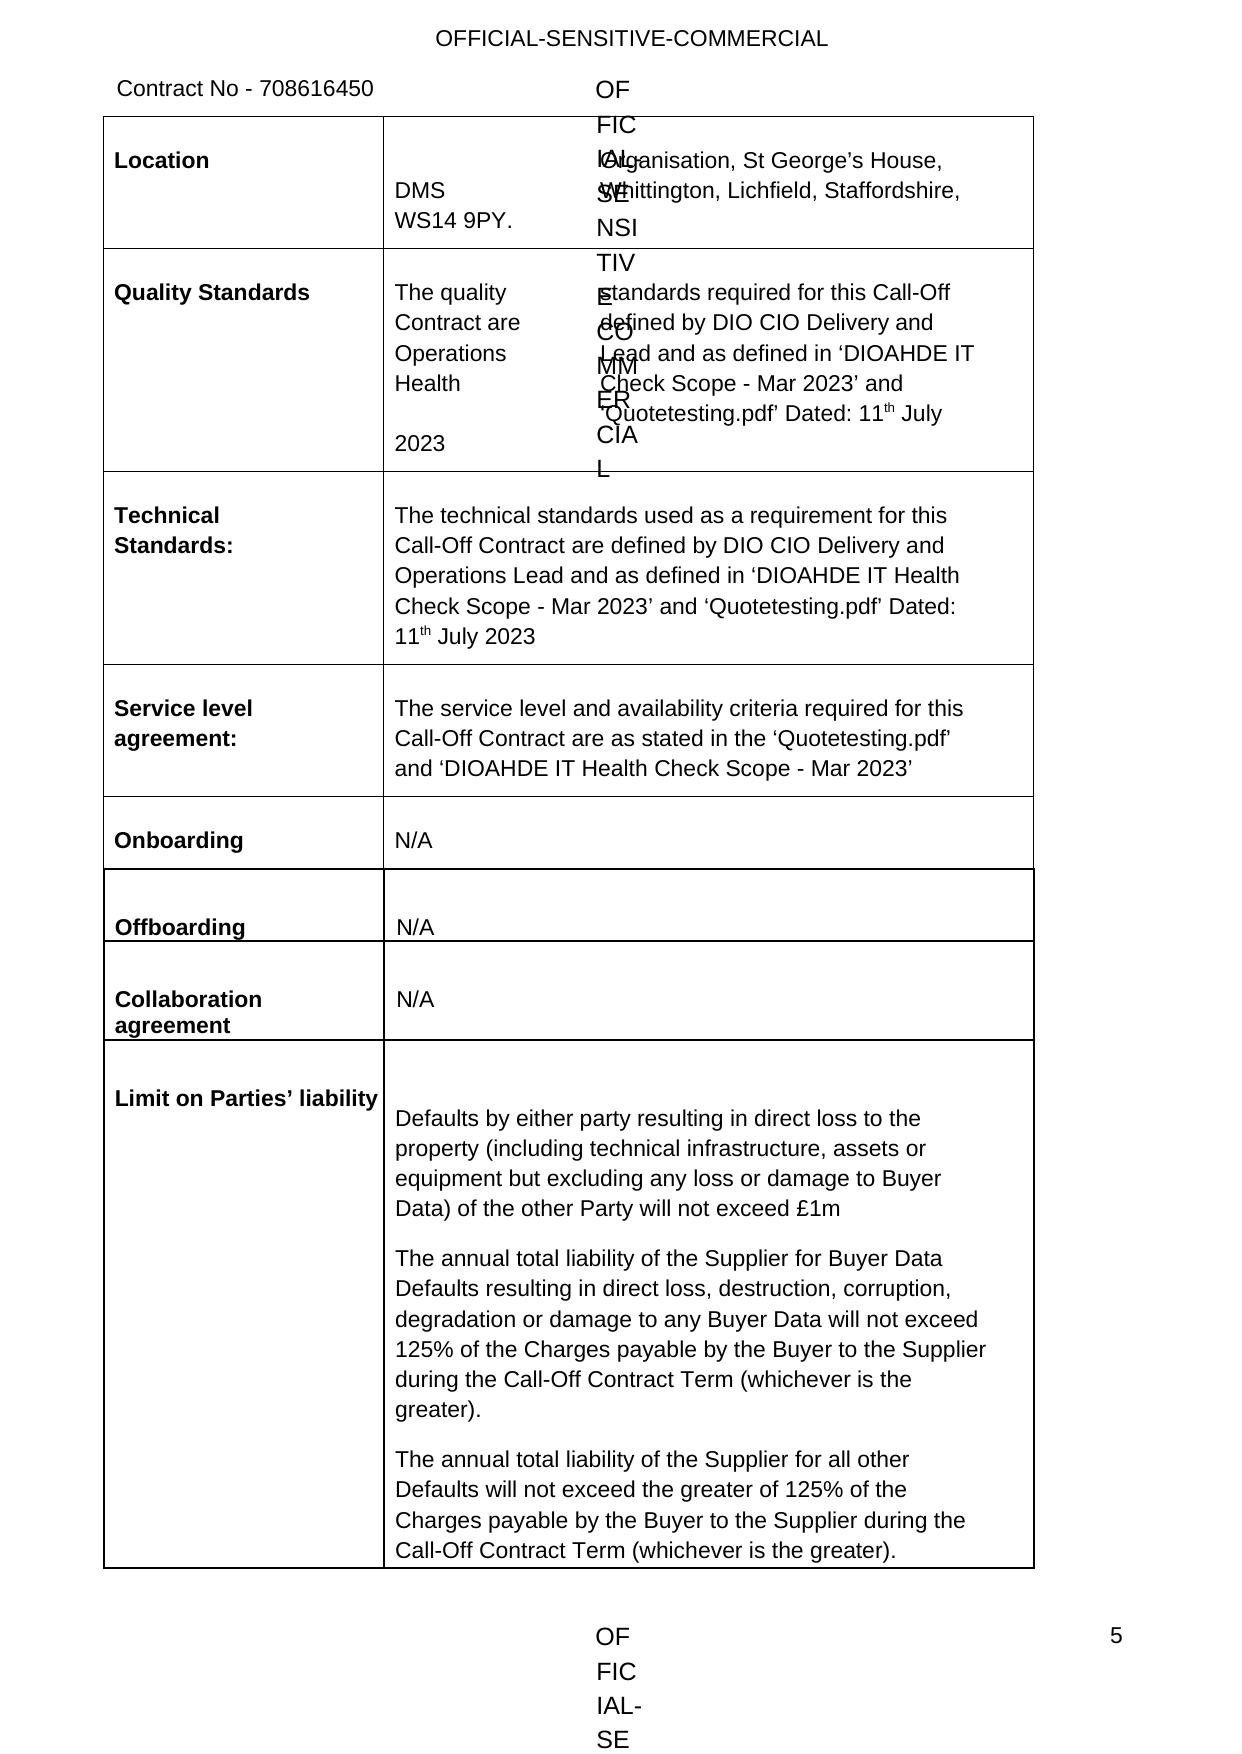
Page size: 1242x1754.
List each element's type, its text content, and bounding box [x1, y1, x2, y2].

table_cell The quality standards required for this Call-Off Contract are defined by DIO CIO Delivery and Operations Lead and as defined in ‘DIOAHDE IT Health Check Scope - Mar 2023’ and ‘Quotetesting.pdf’ Dated: 11th July 2023 [384, 249, 1033, 471]
table_cell Defaults by either party resulting in direct loss to the property (including technical infrastructure, assets or equipment but excluding any loss or damage to Buyer Data) of the other Party will not exceed £1m The annual total liability of the Supplier for Buyer Data Defaults resulting in direct loss, destruction, corruption, degradation or damage to any Buyer Data will not exceed 125% of the Charges payable by the Buyer to the Supplier during the Call-Off Contract Term (whichever is the greater). The annual total liability of the Supplier for all other Defaults will not exceed the greater of 125% of the Charges payable by the Buyer to the Supplier during the Call-Off Contract Term (whichever is the greater). [385, 1041, 1033, 1567]
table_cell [384, 117, 1033, 248]
table_cell Location [104, 117, 383, 248]
table_cell Collaboration agreement [105, 942, 383, 1039]
table_cell Onboarding [104, 797, 383, 868]
table_cell Limit on Parties’ liability [105, 1041, 383, 1567]
table_cell Offboarding [105, 870, 383, 940]
table_cell The service level and availability criteria required for this Call-Off Contract are as stated in the ‘Quotetesting.pdf’ and ‘DIOAHDE IT Health Check Scope - Mar 2023’ [384, 665, 1033, 796]
table_cell The technical standards used as a requirement for this Call-Off Contract are defined by DIO CIO Delivery and Operations Lead and as defined in ‘DIOAHDE IT Health Check Scope - Mar 2023’ and ‘Quotetesting.pdf’ Dated: 11th July 2023 [384, 472, 1033, 663]
table_cell Quality Standards [104, 249, 383, 471]
table_cell Technical Standards: [104, 472, 383, 663]
table_cell Service level agreement: [104, 665, 383, 796]
table_cell N/A [385, 870, 1033, 940]
table_cell N/A [384, 797, 1033, 868]
table_cell N/A [385, 942, 1033, 1039]
